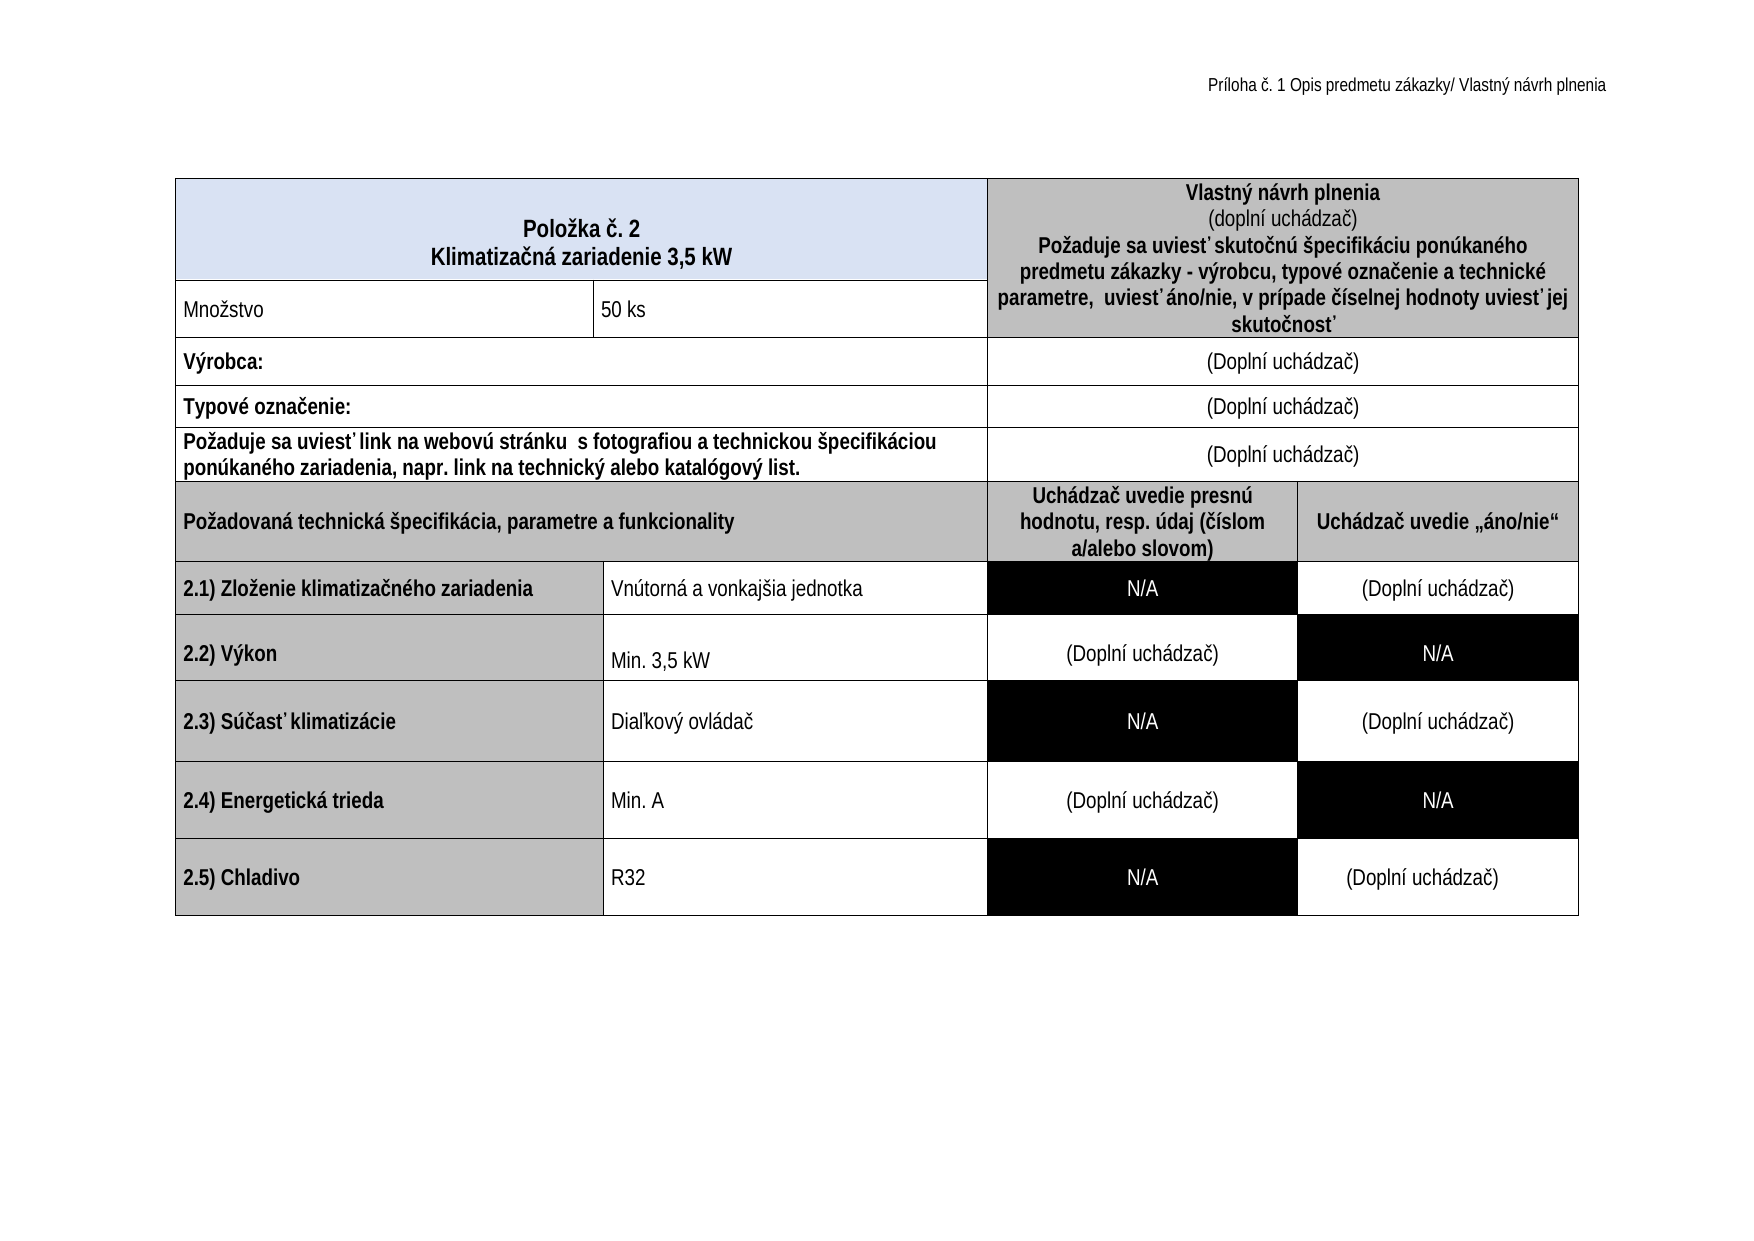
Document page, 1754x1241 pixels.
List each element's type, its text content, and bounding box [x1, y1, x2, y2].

table_cell Uchádzač uvedie presnú hodnotu, resp. údaj (číslom a/alebo slovom) [988, 482, 1297, 561]
table_cell N/A [988, 839, 1297, 915]
table_cell (Doplní uchádzač) [988, 762, 1297, 838]
table_cell Uchádzač uvedie „áno/nie“ [1298, 482, 1578, 561]
table_cell N/A [1298, 762, 1578, 838]
table_cell 2.2) Výkon [176, 615, 603, 680]
table_cell (Doplní uchádzač) [988, 338, 1578, 384]
table_cell 2.3) Súčasť klimatizácie [176, 681, 603, 761]
table_cell (Doplní uchádzač) [1298, 681, 1578, 761]
table_cell Požaduje sa uviesť link na webovú stránku s fotografiou a technickou špecifikáciou ponúkaného zariadenia, napr. link na technický alebo katalógový list. [176, 428, 987, 481]
table_cell Množstvo [176, 281, 593, 337]
table_header Položka č. 2 Klimatizačná zariadenie 3,5 kW [176, 179, 987, 279]
table_cell (Doplní uchádzač) [988, 428, 1578, 481]
table_cell 50 ks [594, 281, 987, 337]
table_cell (Doplní uchádzač) [1298, 562, 1578, 614]
table_cell Min. 3,5 kW [604, 615, 987, 680]
table_cell 2.4) Energetická trieda [176, 762, 603, 838]
table_cell N/A [1298, 615, 1578, 680]
table_cell Min. A [604, 762, 987, 838]
table_cell R32 [604, 839, 987, 915]
table_cell N/A [988, 681, 1297, 761]
table_cell N/A [988, 562, 1297, 614]
table_cell 2.1) Zloženie klimatizačného zariadenia [176, 562, 603, 614]
table_cell Výrobca: [176, 338, 987, 384]
table_cell (Doplní uchádzač) [988, 615, 1297, 680]
table_cell 2.5) Chladivo [176, 839, 603, 915]
table_cell Typové označenie: [176, 386, 987, 427]
table_cell Vnútorná a vonkajšia jednotka [604, 562, 987, 614]
table_cell Požadovaná technická špecifikácia, parametre a funkcionality [176, 482, 987, 561]
table_cell (Doplní uchádzač)N/A [1298, 839, 1578, 915]
table_cell (Doplní uchádzač) [988, 386, 1578, 427]
table_cell Diaľkový ovládač [604, 681, 987, 761]
table_header Vlastný návrh plnenia (doplní uchádzač) Požaduje sa uviesť skutočnú špecifikáciu ponúkaného predmetu zákazky - výrobcu, typové označenie a technické parametre, uviesť áno/nie, v prípade číselnej hodnoty uviesť jej skutočnosť [988, 179, 1578, 337]
